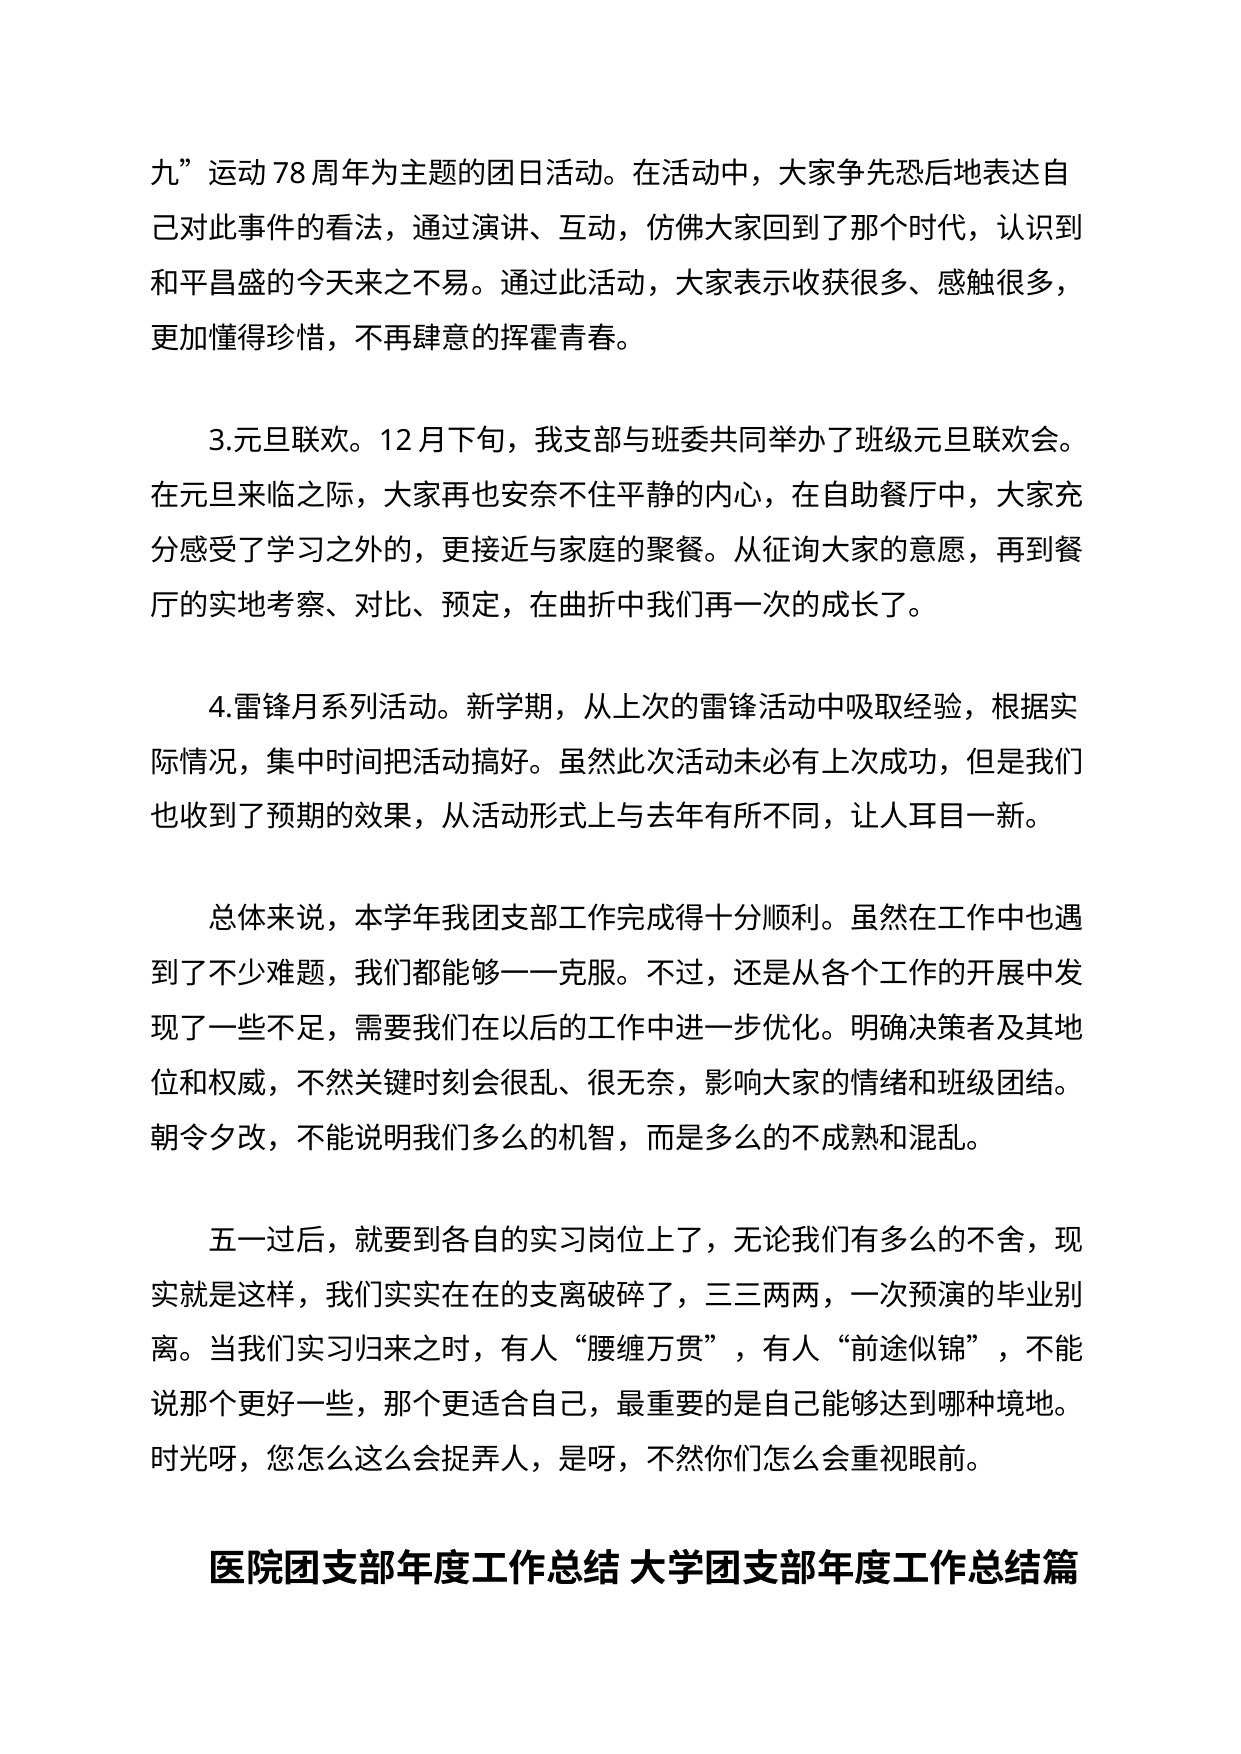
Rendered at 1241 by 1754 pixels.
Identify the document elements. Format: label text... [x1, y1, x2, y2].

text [150, 150, 1090, 357]
text 4.雷锋月系列活动。新学期，从上次的雷锋活动中吸取经验，根据实际情况，集中时间把活动搞好。虽然此次活动未必有上次成功，但是我们也收到了预期的效果，从活动形式上与去年有所不同，让人耳目一新。 [150, 683, 1090, 835]
text 总体来说，本学年我团支部工作完成得十分顺利。虽然在工作中也遇到了不少难题，我们都能够一一克服。不过，还是从各个工作的开展中发现了一些不足，需要我们在以后的工作中进一步优化。明确决策者及其地位和权威，不然关键时刻会很乱、很无奈，影响大家的情绪和班级团结。朝令夕改，不能说明我们多么的机智，而是多么的不成熟和混乱。 [150, 895, 1090, 1157]
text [150, 1537, 1090, 1592]
text 3.元旦联欢。12月下旬，我支部与班委共同举办了班级元旦联欢会。在元旦来临之际，大家再也安奈不住平静的内心，在自助餐厅中，大家充分感受了学习之外的，更接近与家庭的聚餐。从征询大家的意愿，再到餐厅的实地考察、对比、预定，在曲折中我们再一次的成长了。 [150, 417, 1090, 624]
text 五一过后，就要到各自的实习岗位上了，无论我们有多么的不舍，现实就是这样，我们实实在在的支离破碎了，三三两两，一次预演的毕业别离。当我们实习归来之时，有人“腰缠万贯”，有人“前途似锦”，不能说那个更好一些，那个更适合自己，最重要的是自己能够达到哪种境地。时光呀，您怎么这么会捉弄人，是呀，不然你们怎么会重视眼前。 [150, 1216, 1090, 1478]
